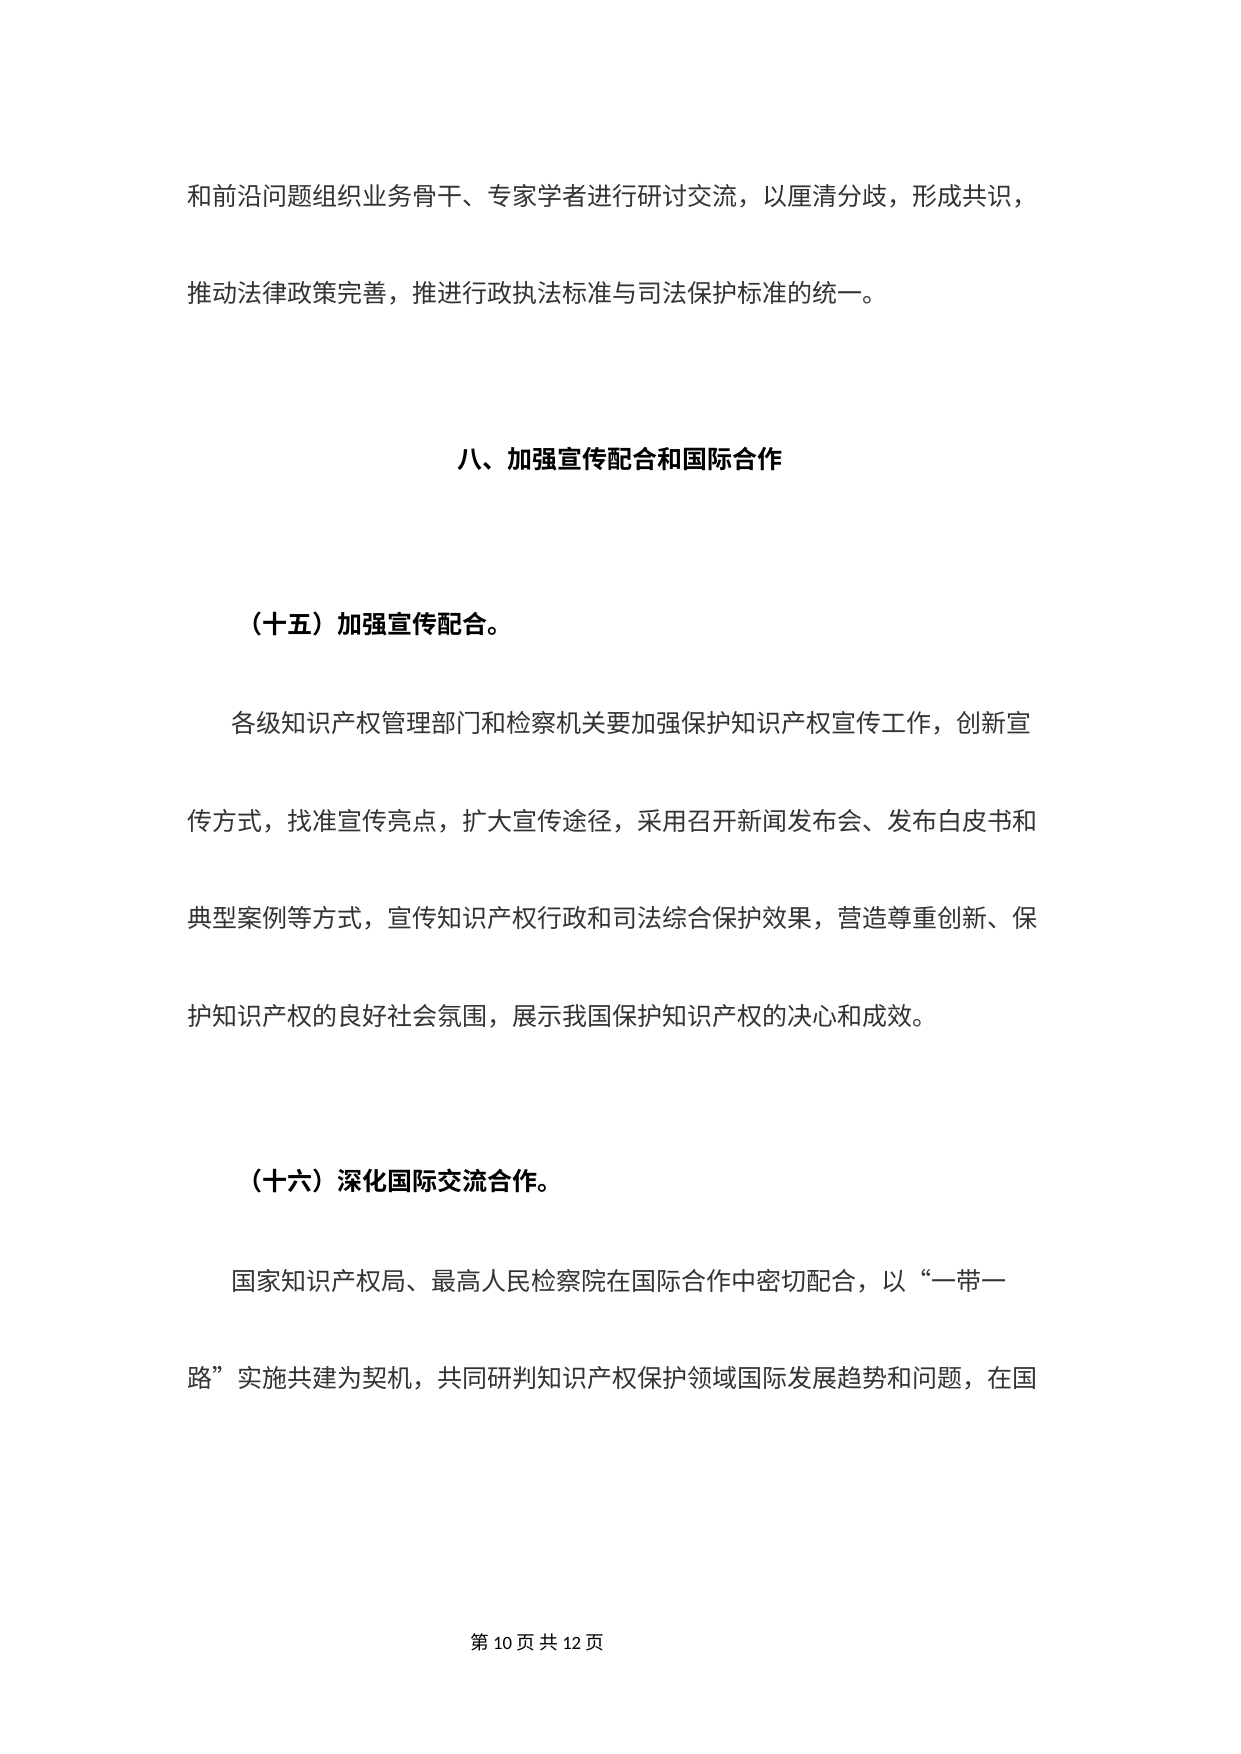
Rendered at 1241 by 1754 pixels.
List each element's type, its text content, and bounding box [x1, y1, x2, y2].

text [187, 1247, 1053, 1409]
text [187, 162, 1053, 324]
subtitle （十六）深化国际交流合作。 [187, 1147, 1053, 1212]
text 各级知识产权管理部门和检察机关要加强保护知识产权宣传工作，创新宣传方式，找准宣传亮点，扩大宣传途径，采用召开新闻发布会、发布白皮书和典型案例等方式，宣传知识产权行政和司法综合保护效果，营造尊重创新、保护知识产权的良好社会氛围，展示我国保护知识产权的决心和成效。 [187, 689, 1053, 1047]
subtitle （十五）加强宣传配合。 [187, 590, 1053, 655]
subtitle 八、加强宣传配合和国际合作 [187, 425, 1053, 490]
